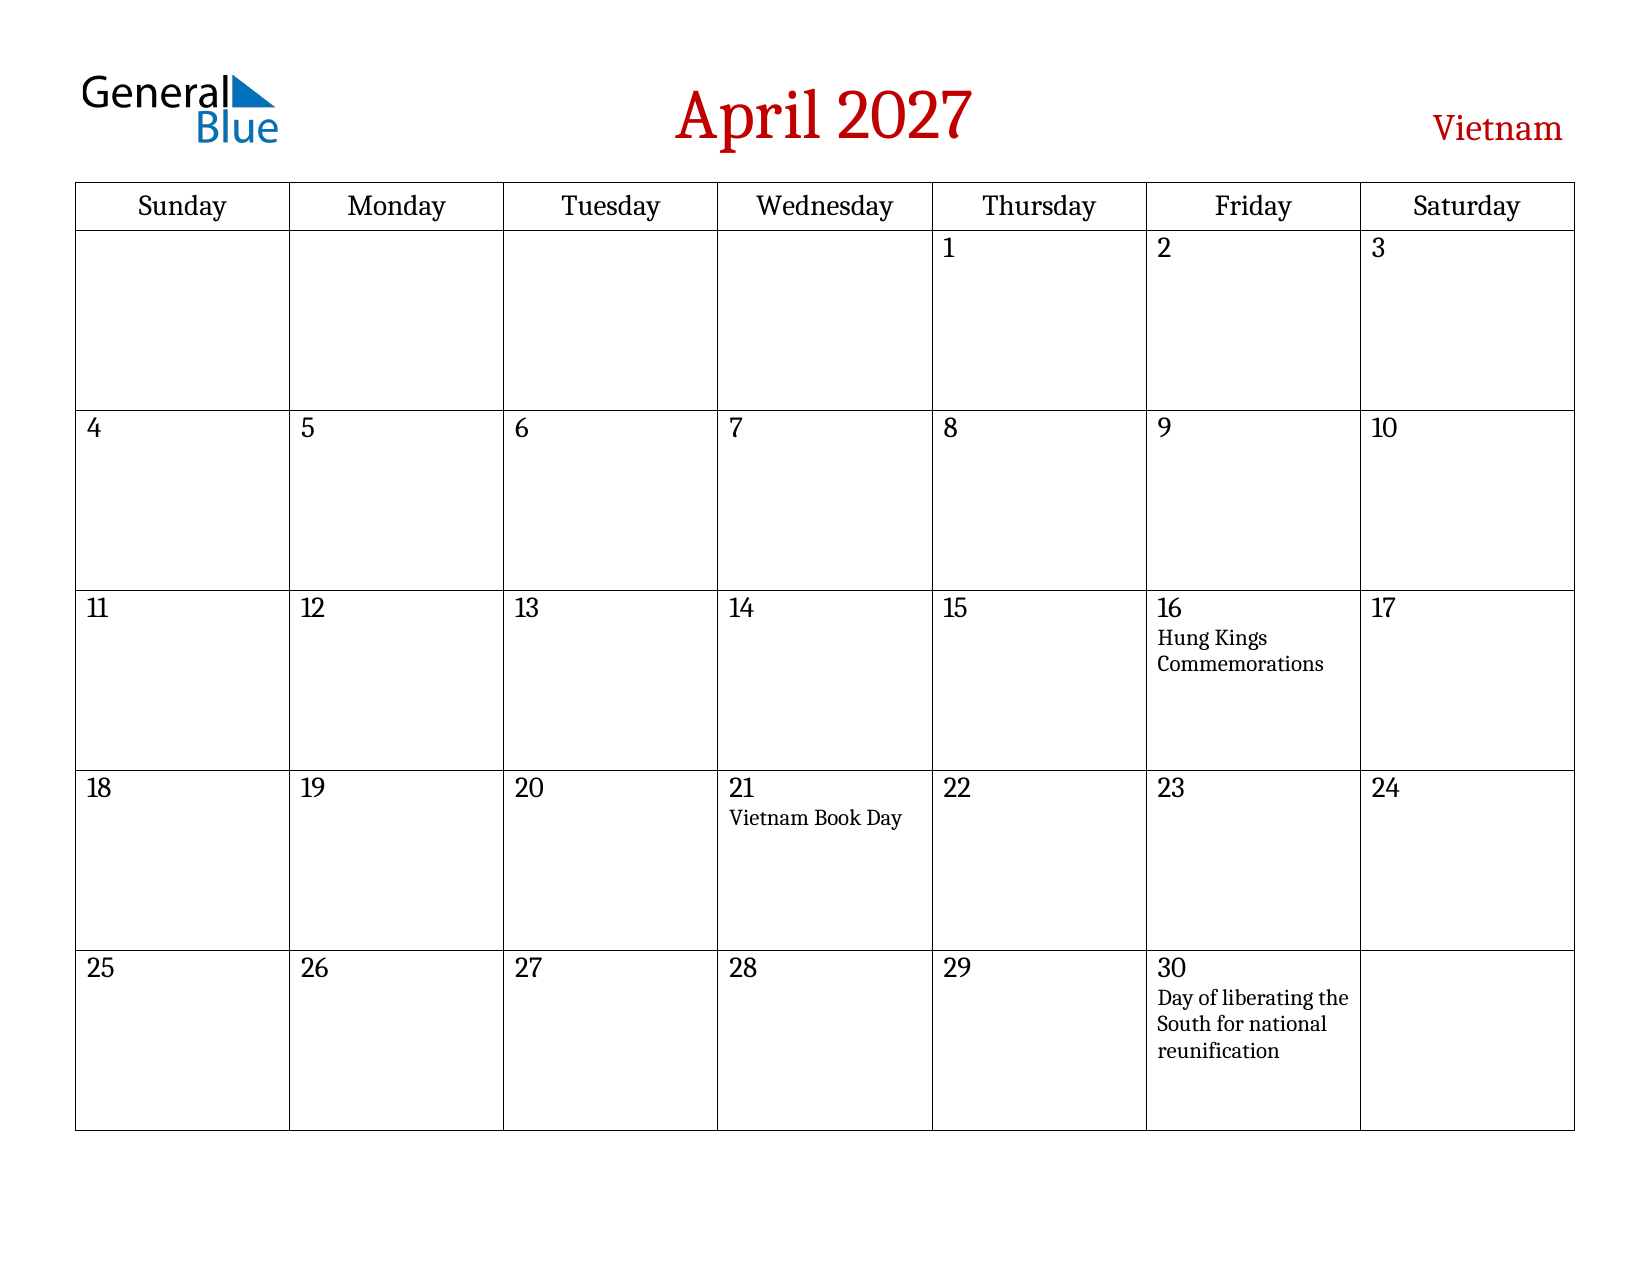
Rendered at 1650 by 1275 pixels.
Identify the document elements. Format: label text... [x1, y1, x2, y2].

table_cell 26 [290, 951, 503, 985]
table_cell [76, 805, 289, 950]
table_cell [1361, 625, 1574, 770]
table_cell Friday [1147, 183, 1360, 230]
table_cell [290, 265, 503, 410]
table_cell Thursday [933, 183, 1146, 230]
table_cell [1361, 951, 1574, 985]
table_cell [933, 985, 1146, 1130]
table_cell [504, 265, 717, 410]
table_cell 10 [1361, 411, 1574, 444]
table_cell Monday [290, 183, 503, 230]
table_cell [1147, 445, 1360, 590]
table_cell [504, 985, 717, 1130]
table_cell [76, 265, 289, 410]
table_cell 8 [933, 411, 1146, 444]
table_cell 17 [1361, 591, 1574, 625]
table_cell 4 [76, 411, 289, 444]
table_cell [1361, 805, 1574, 950]
table_cell [1361, 985, 1574, 1130]
table_cell 27 [504, 951, 717, 985]
table_cell 14 [718, 591, 932, 625]
table_header April 2027 [504, 75, 1146, 182]
table_cell 20 [504, 771, 717, 805]
table_cell [76, 985, 289, 1130]
table_cell [718, 985, 932, 1130]
table_cell 28 [718, 951, 932, 985]
table_cell [1147, 265, 1360, 410]
table_cell 15 [933, 591, 1146, 625]
table_cell [933, 445, 1146, 590]
table_cell [504, 231, 717, 264]
table_cell 29 [933, 951, 1146, 985]
table_cell [933, 265, 1146, 410]
table_cell [933, 805, 1146, 950]
table_cell [718, 265, 932, 410]
table_cell Tuesday [504, 183, 717, 230]
table_cell 7 [718, 411, 932, 444]
table_header Vietnam [1146, 75, 1574, 182]
table_cell Saturday [1361, 183, 1574, 230]
picture [82, 75, 278, 143]
table_cell 23 [1147, 771, 1360, 805]
table_cell 18 [76, 771, 289, 805]
table_cell [290, 445, 503, 590]
table_cell 1 [933, 231, 1146, 264]
table_cell Day of liberating the South for national reunification [1147, 985, 1360, 1130]
table_cell [290, 805, 503, 950]
table_cell 11 [76, 591, 289, 625]
table_cell 12 [290, 591, 503, 625]
table_header [76, 75, 503, 182]
table_cell Vietnam Book Day [718, 805, 932, 950]
table_cell [718, 445, 932, 590]
table_cell [718, 625, 932, 770]
table_cell [504, 805, 717, 950]
table_cell Hung Kings Commemorations [1147, 625, 1360, 770]
table_cell [1361, 265, 1574, 410]
table_cell 3 [1361, 231, 1574, 264]
table_cell [290, 985, 503, 1130]
table_cell [1361, 445, 1574, 590]
table_cell [76, 625, 289, 770]
table_cell [504, 445, 717, 590]
table_cell Sunday [76, 183, 289, 230]
table_cell 16 [1147, 591, 1360, 625]
table_cell [76, 231, 289, 264]
table_cell Wednesday [718, 183, 932, 230]
table_cell 5 [290, 411, 503, 444]
table_cell [76, 445, 289, 590]
table_cell 30 [1147, 951, 1360, 985]
table_cell [1147, 805, 1360, 950]
table_cell [290, 231, 503, 264]
table_cell 2 [1147, 231, 1360, 264]
table_cell 13 [504, 591, 717, 625]
table_cell [933, 625, 1146, 770]
table_cell 24 [1361, 771, 1574, 805]
table_cell 21 [718, 771, 932, 805]
table_cell [290, 625, 503, 770]
table_cell 19 [290, 771, 503, 805]
table_cell 6 [504, 411, 717, 444]
table_cell 9 [1147, 411, 1360, 444]
table_cell [504, 625, 717, 770]
table_cell [718, 231, 932, 264]
table_cell 22 [933, 771, 1146, 805]
table_cell 25 [76, 951, 289, 985]
